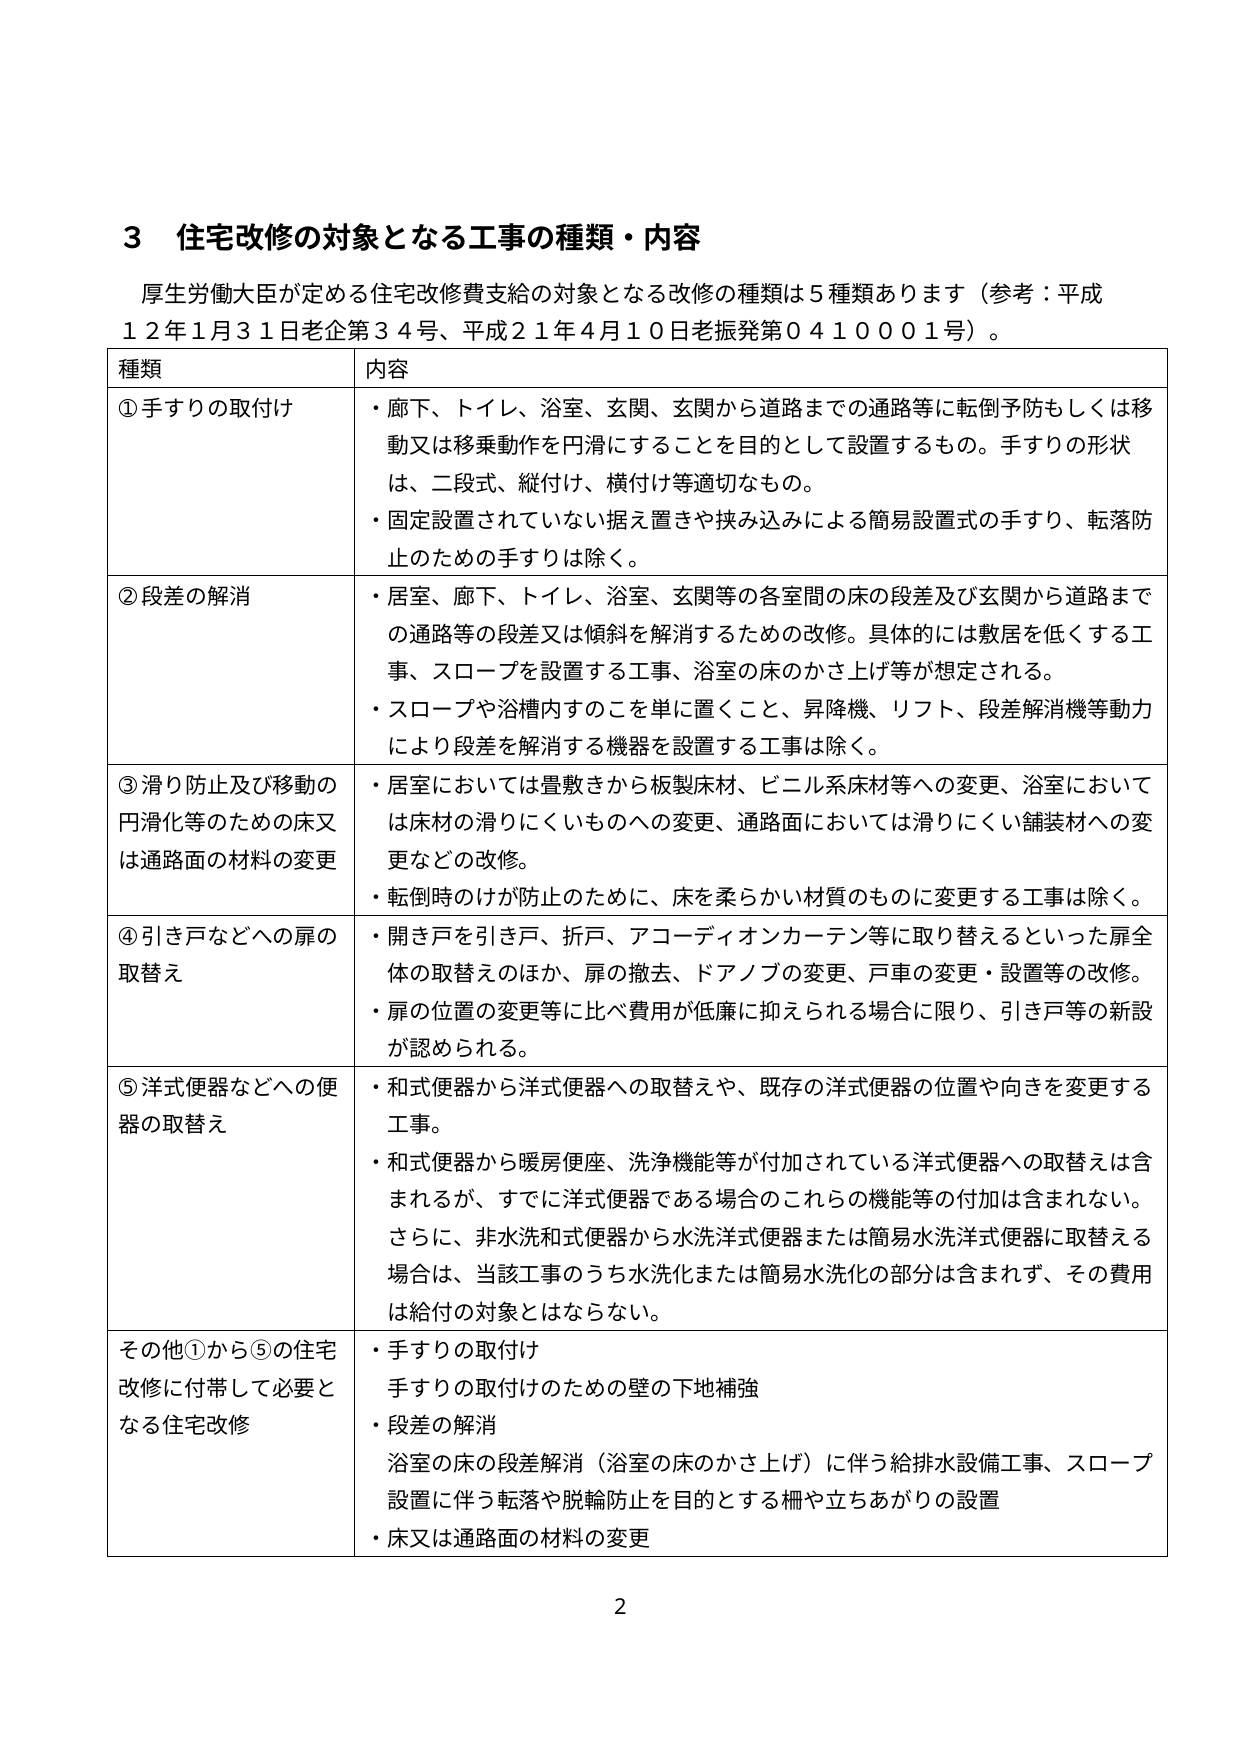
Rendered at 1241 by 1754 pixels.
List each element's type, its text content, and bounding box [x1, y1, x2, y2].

table_cell ・居室においては畳敷きから板製床材、ビニル系床材等への変更、浴室においては床材の滑りにくいものへの変更、通路面においては滑りにくい舗装材への変更などの改修。 ・転倒時のけが防止のために、床を柔らかい材質のものに変更する工事は除く。 [355, 765, 1167, 915]
table_cell ・居室、廊下、トイレ、浴室、玄関等の各室間の床の段差及び玄関から道路までの通路等の段差又は傾斜を解消するための改修。具体的には敷居を低くする工事、スロープを設置する工事、浴室の床のかさ上げ等が想定される。 ・スロープや浴槽内すのこを単に置くこと、昇降機、リフト、段差解消機等動力により段差を解消する機器を設置する工事は除く。 [355, 576, 1167, 764]
table_cell ➃引き戸などへの扉の取替え [108, 916, 354, 1066]
table_cell ➀手すりの取付け [108, 388, 354, 575]
table_header 種類 [108, 349, 354, 387]
table_cell ➂滑り防止及び移動の円滑化等のための床又は通路面の材料の変更 [108, 765, 354, 915]
subtitle ３ 住宅改修の対象となる工事の種類・内容 [118, 198, 1122, 273]
text 厚生労働大臣が定める住宅改修費支給の対象となる改修の種類は５種類あります（参考：平成１２年１月３１日老企第３４号、平成２１年４月１０日老振発第０４１０００１号）。 [118, 273, 1122, 348]
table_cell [355, 1331, 1167, 1556]
table_cell ➁段差の解消 [108, 576, 354, 764]
table_cell ・開き戸を引き戸、折戸、アコーディオンカーテン等に取り替えるといった扉全体の取替えのほか、扉の撤去、ドアノブの変更、戸車の変更・設置等の改修。 ・扉の位置の変更等に比べ費用が低廉に抑えられる場合に限り、引き戸等の新設が認められる。 [355, 916, 1167, 1066]
table_cell ・和式便器から洋式便器への取替えや、既存の洋式便器の位置や向きを変更する工事。 ・和式便器から暖房便座、洗浄機能等が付加されている洋式便器への取替えは含まれるが、すでに洋式便器である場合のこれらの機能等の付加は含まれない。さらに、非水洗和式便器から水洗洋式便器または簡易水洗洋式便器に取替える場合は、当該工事のうち水洗化または簡易水洗化の部分は含まれず、その費用は給付の対象とはならない。 [355, 1067, 1167, 1329]
table_cell ➄洋式便器などへの便器の取替え [108, 1067, 354, 1329]
table_header 内容 [355, 349, 1167, 387]
table_cell ・廊下、トイレ、浴室、玄関、玄関から道路までの通路等に転倒予防もしくは移動又は移乗動作を円滑にすることを目的として設置するもの。手すりの形状は、二段式、縦付け、横付け等適切なもの。 ・固定設置されていない据え置きや挟み込みによる簡易設置式の手すり、転落防止のための手すりは除く。 [355, 388, 1167, 575]
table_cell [108, 1331, 354, 1556]
